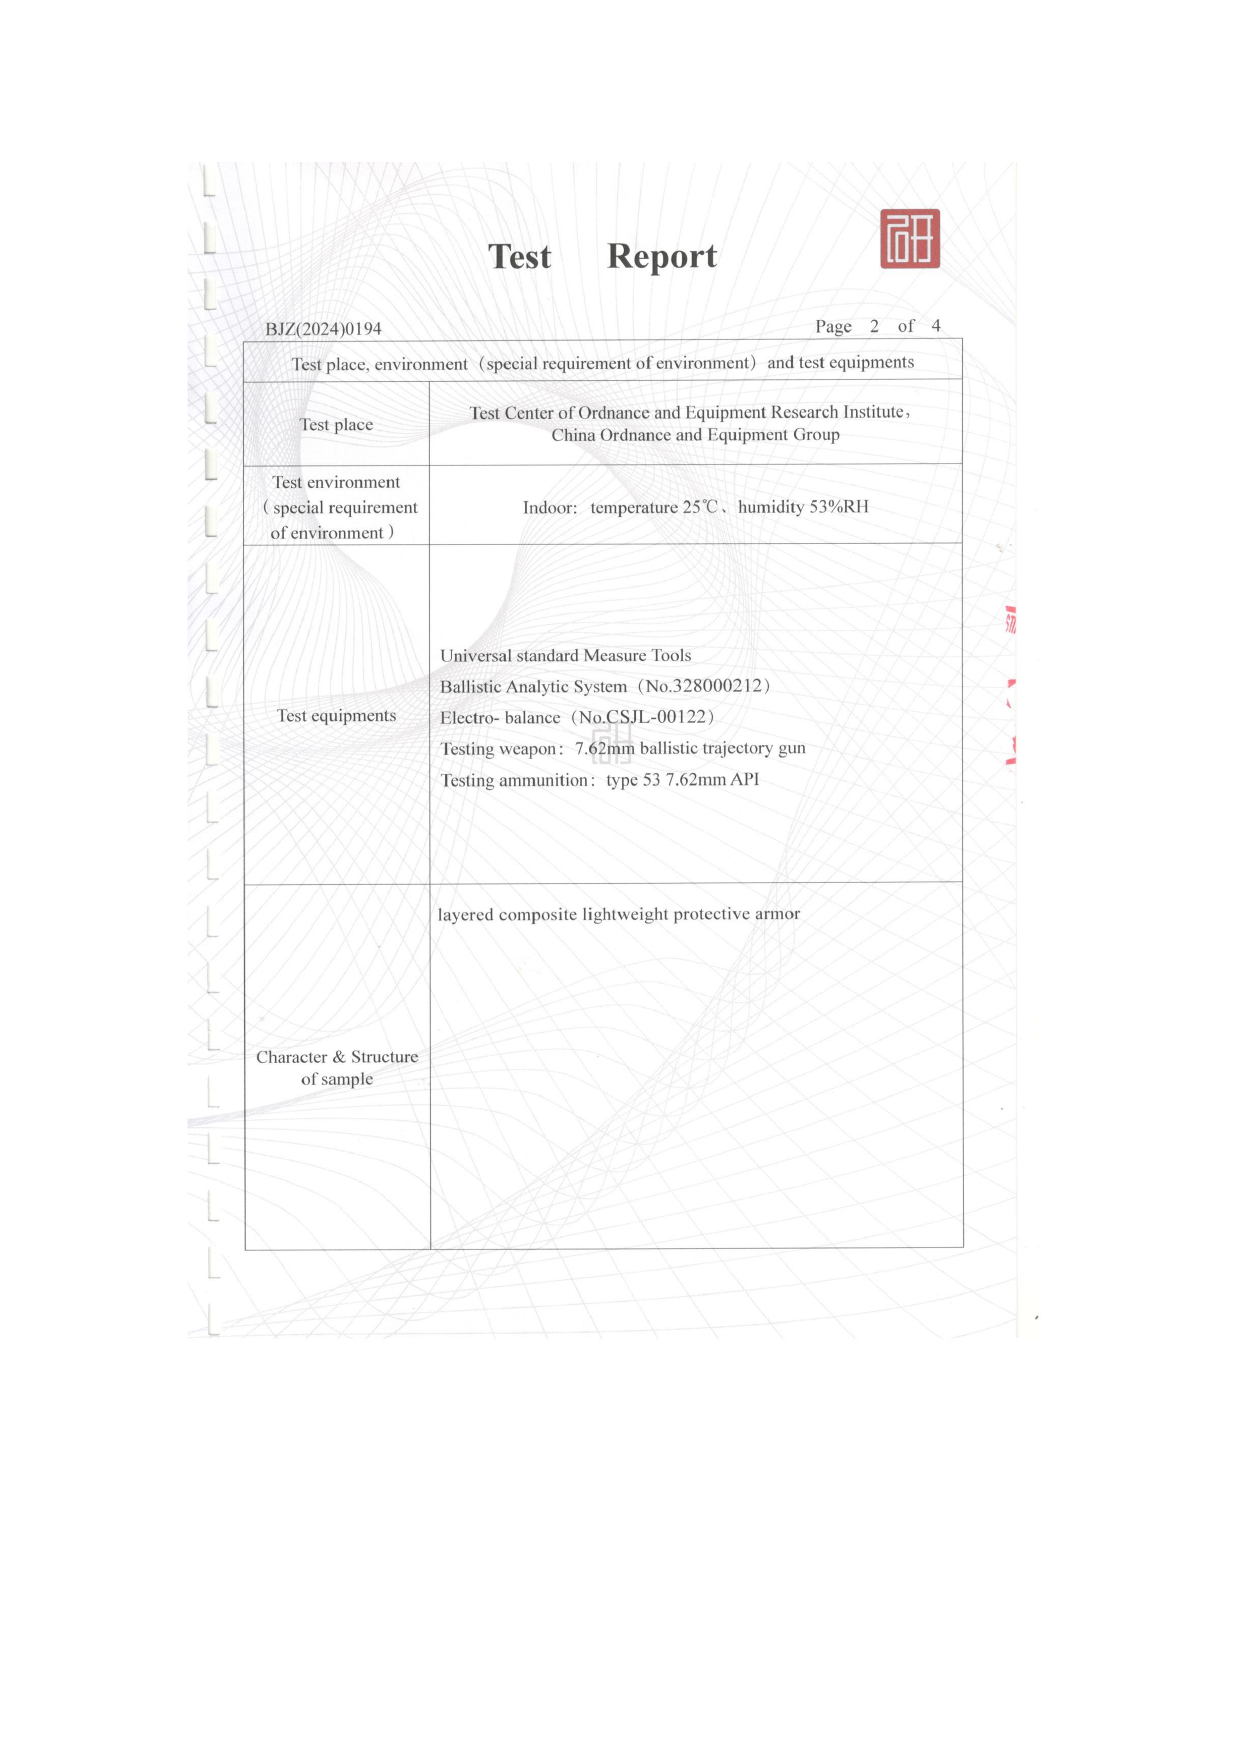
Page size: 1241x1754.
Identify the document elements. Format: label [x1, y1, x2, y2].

picture [187, 162, 1052, 1351]
